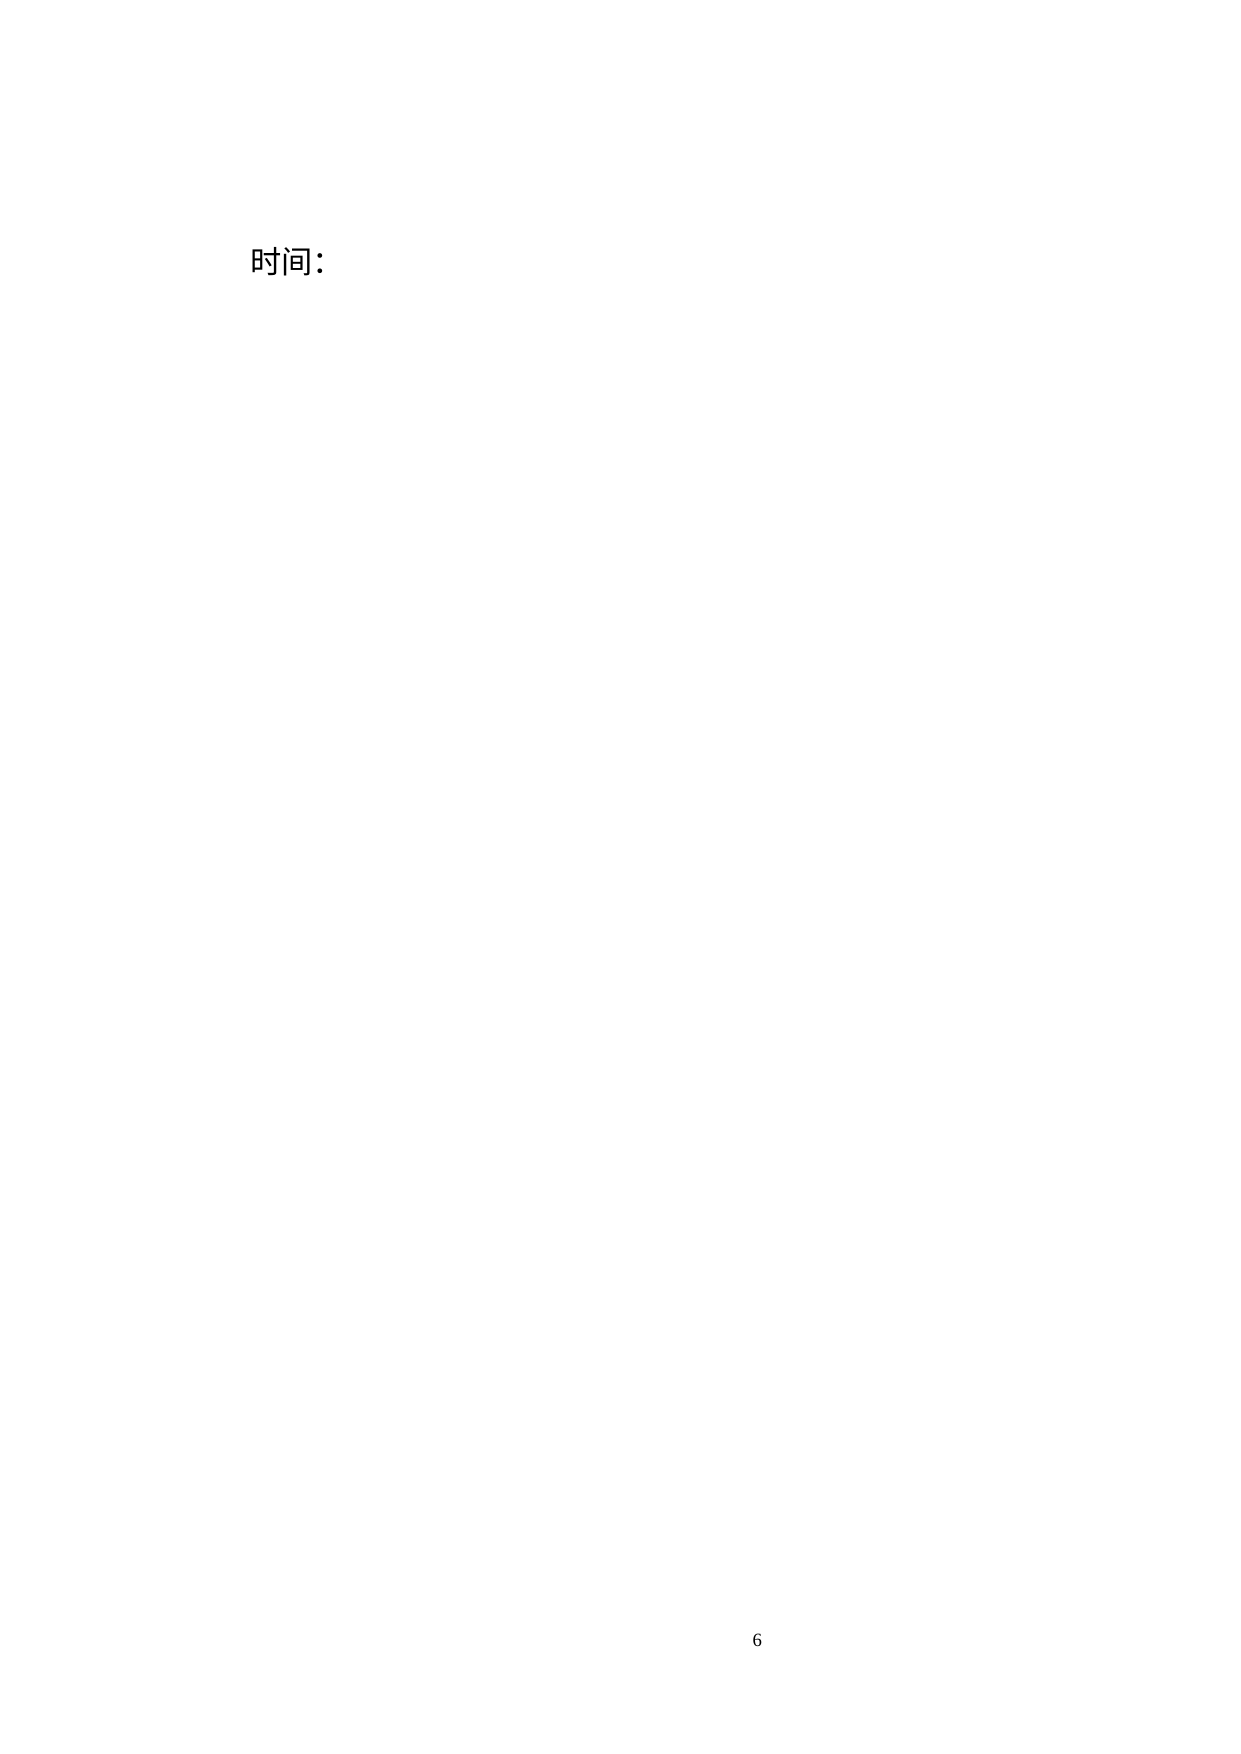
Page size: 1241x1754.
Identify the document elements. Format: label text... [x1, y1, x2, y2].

text 时间： [187, 227, 1053, 292]
